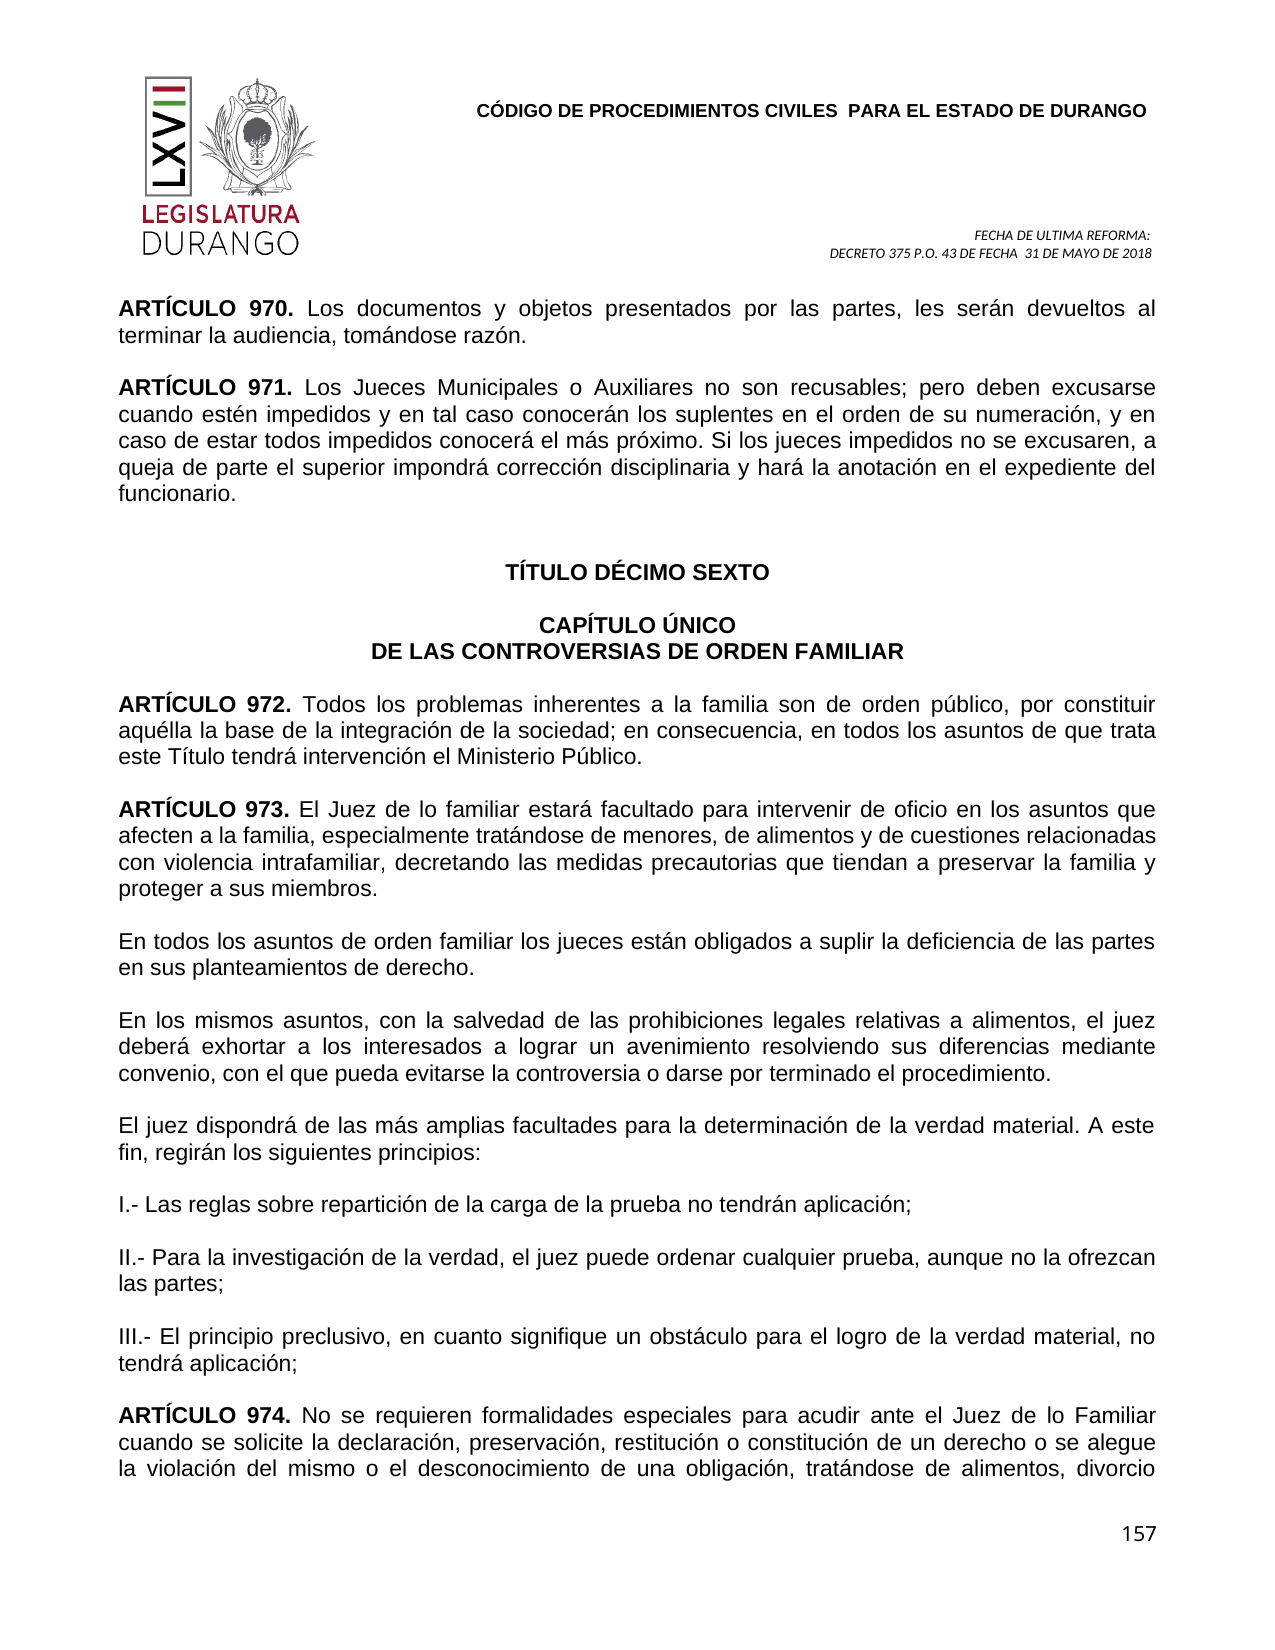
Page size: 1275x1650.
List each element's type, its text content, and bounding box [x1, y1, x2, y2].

text TÍTULO DÉCIMO SEXTO [118, 559, 1157, 585]
text ARTÍCULO 970. Los documentos y objetos presentados por las partes, les serán devueltos al terminar la audiencia, tomándose razón. [118, 295, 1157, 348]
picture [140, 73, 318, 258]
text DE LAS CONTROVERSIAS DE ORDEN FAMILIAR [118, 638, 1157, 664]
text En los mismos asuntos, con la salvedad de las prohibiciones legales relativas a alimentos, el juez deberá exhortar a los interesados a lograr un avenimiento resolviendo sus diferencias mediante convenio, con el que pueda evitarse la controversia o darse por terminado el procedimiento. [118, 1007, 1157, 1086]
text III.- El principio preclusivo, en cuanto signifique un obstáculo para el logro de la verdad material, no tendrá aplicación; [118, 1323, 1157, 1376]
text II.- Para la investigación de la verdad, el juez puede ordenar cualquier prueba, aunque no la ofrezcan las partes; [118, 1244, 1157, 1297]
text CAPÍTULO ÚNICO [118, 612, 1157, 638]
text ARTÍCULO 971. Los Jueces Municipales o Auxiliares no son recusables; pero deben excusarse cuando estén impedidos y en tal caso conocerán los suplentes en el orden de su numeración, y en caso de estar todos impedidos conocerá el más próximo. Si los jueces impedidos no se excusaren, a queja de parte el superior impondrá corrección disciplinaria y hará la anotación en el expediente del funcionario. [118, 374, 1157, 506]
text En todos los asuntos de orden familiar los jueces están obligados a suplir la deficiencia de las partes en sus planteamientos de derecho. [118, 928, 1157, 981]
text ARTÍCULO 973. El Juez de lo familiar estará facultado para intervenir de oficio en los asuntos que afecten a la familia, especialmente tratándose de menores, de alimentos y de cuestiones relacionadas con violencia intrafamiliar, decretando las medidas precautorias que tiendan a preservar la familia y proteger a sus miembros. [118, 796, 1157, 901]
text I.- Las reglas sobre repartición de la carga de la prueba no tendrán aplicación; [118, 1191, 1157, 1218]
text El juez dispondrá de las más amplias facultades para la determinación de la verdad material. A este fin, regirán los siguientes principios: [118, 1112, 1157, 1165]
text ARTÍCULO 972. Todos los problemas inherentes a la familia son de orden público, por constituir aquélla la base de la integración de la sociedad; en consecuencia, en todos los asuntos de que trata este Título tendrá intervención el Ministerio Público. [118, 691, 1157, 770]
